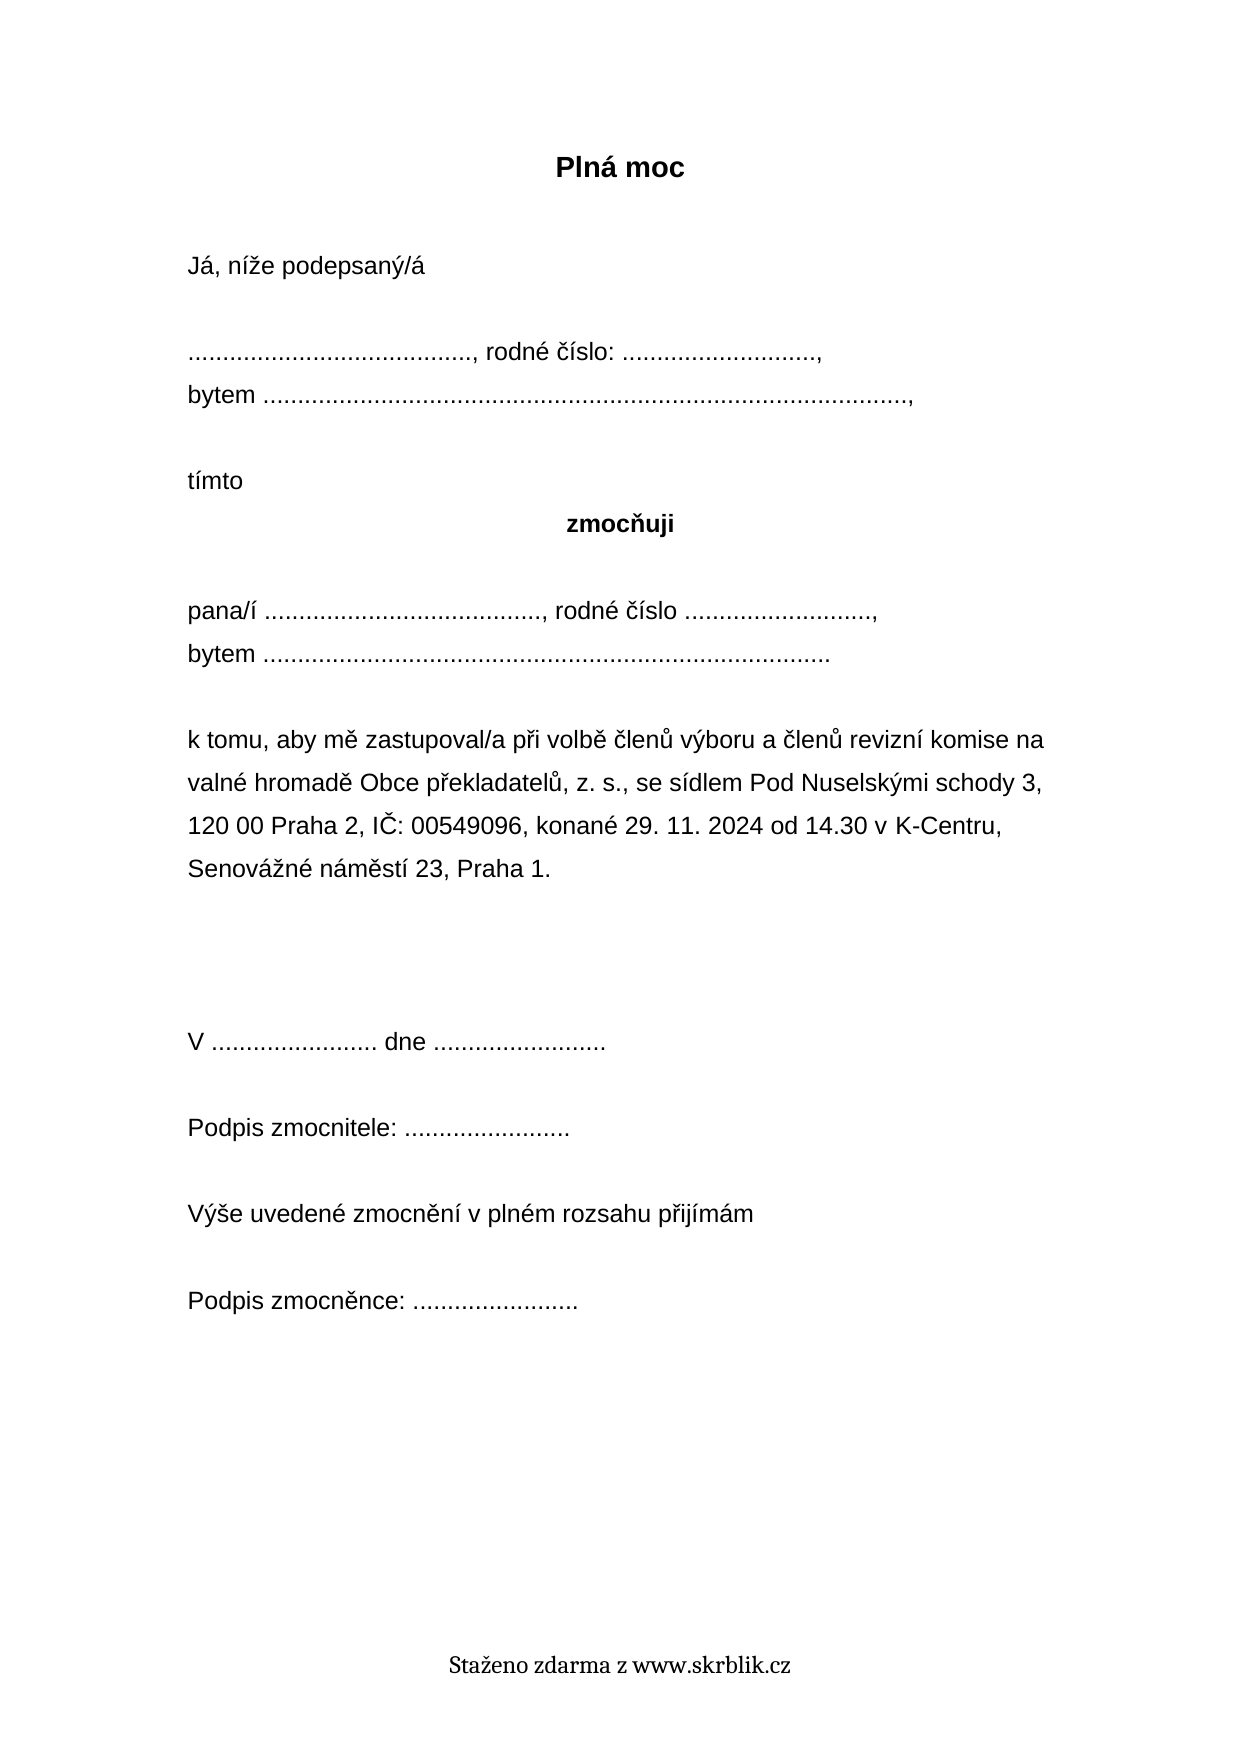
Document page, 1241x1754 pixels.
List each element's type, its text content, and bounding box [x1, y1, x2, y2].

text Výše uvedené zmocnění v plném rozsahu přijímám [187, 1199, 1053, 1228]
text Podpis zmocnitele: ........................ [187, 1113, 1053, 1142]
text pana/í ........................................, rodné číslo ..........................., bytem .................................................................................. [187, 596, 1053, 667]
text tímto [187, 466, 1053, 495]
text Podpis zmocněnce: ........................ [187, 1286, 1053, 1314]
text Já, níže podepsaný/á [187, 251, 1053, 279]
text zmocňuji [187, 509, 1053, 538]
text ........................................., rodné číslo: ............................, bytem ............................................................................................., [187, 337, 1053, 409]
text V ........................ dne ......................... [187, 1027, 1053, 1056]
text Plná moc [187, 150, 1053, 183]
text k tomu, aby mě zastupoval/a při volbě členů výboru a členů revizní komise na valné hromadě Obce překladatelů, z. s., se sídlem Pod Nuselskými schody 3, 120 00 Praha 2, IČ: 00549096, konané 29. 11. 2024 od 14.30 v K-Centru, Senovážné náměstí 23, Praha 1. [187, 725, 1053, 883]
